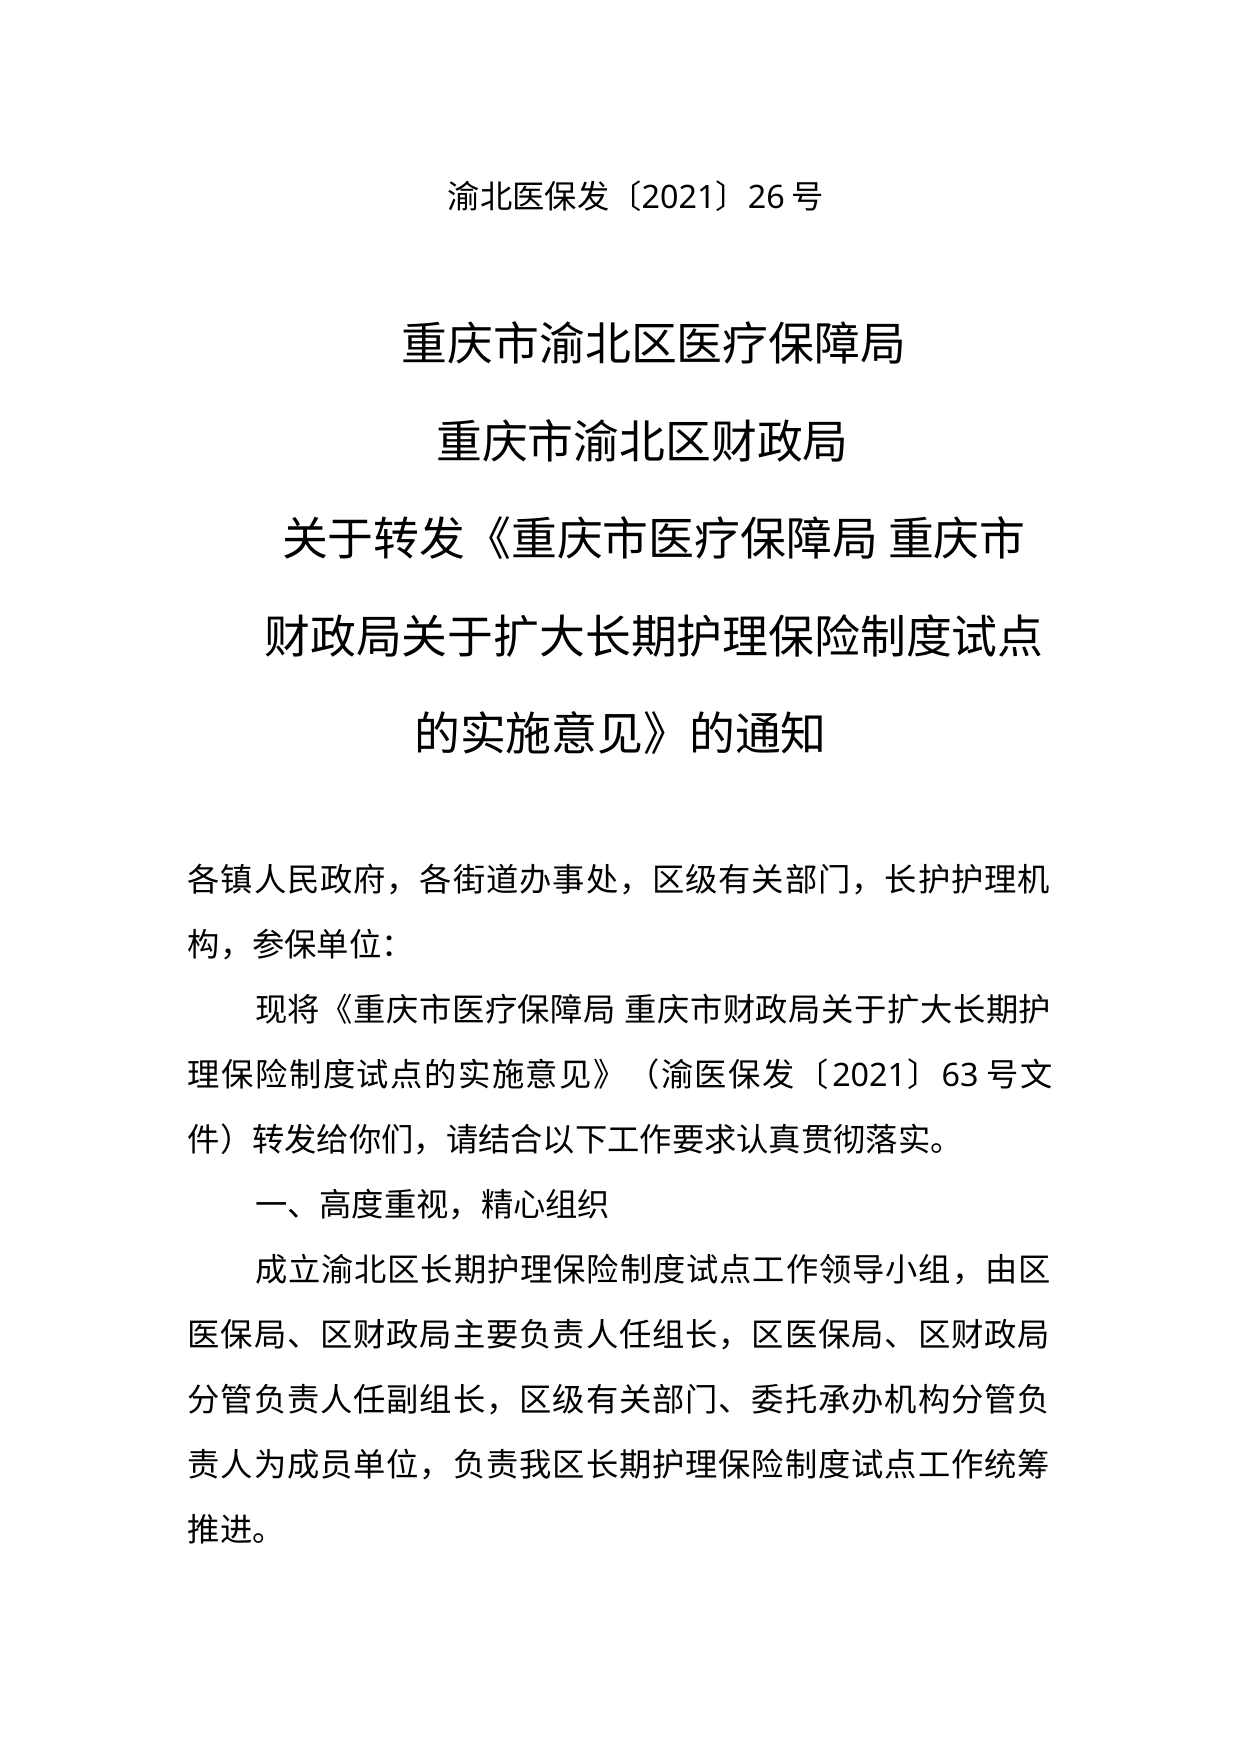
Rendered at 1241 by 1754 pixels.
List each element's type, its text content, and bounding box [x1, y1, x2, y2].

text 渝北医保发〔2021〕26号 [187, 162, 1053, 227]
text 成立渝北区长期护理保险制度试点工作领导小组，由区医保局、区财政局主要负责人任组长，区医保局、区财政局分管负责人任副组长，区级有关部门、委托承办机构分管负责人为成员单位，负责我区长期护理保险制度试点工作统筹推进。 [187, 1234, 1053, 1559]
text 财政局关于扩大长期护理保险制度试点的实施意见》的通知 [187, 584, 1053, 779]
text 现将《重庆市医疗保障局 重庆市财政局关于扩大长期护理保险制度试点的实施意见》（渝医保发〔2021〕63号文件）转发给你们，请结合以下工作要求认真贯彻落实。 [187, 974, 1053, 1169]
text 一、高度重视，精心组织 [187, 1169, 1053, 1234]
text 重庆市渝北区医疗保障局 [187, 292, 1053, 389]
text 重庆市渝北区财政局 [187, 389, 1053, 487]
text 各镇人民政府，各街道办事处，区级有关部门，长护护理机构，参保单位： [187, 844, 1053, 974]
text 关于转发《重庆市医疗保障局 重庆市 [187, 487, 1053, 584]
